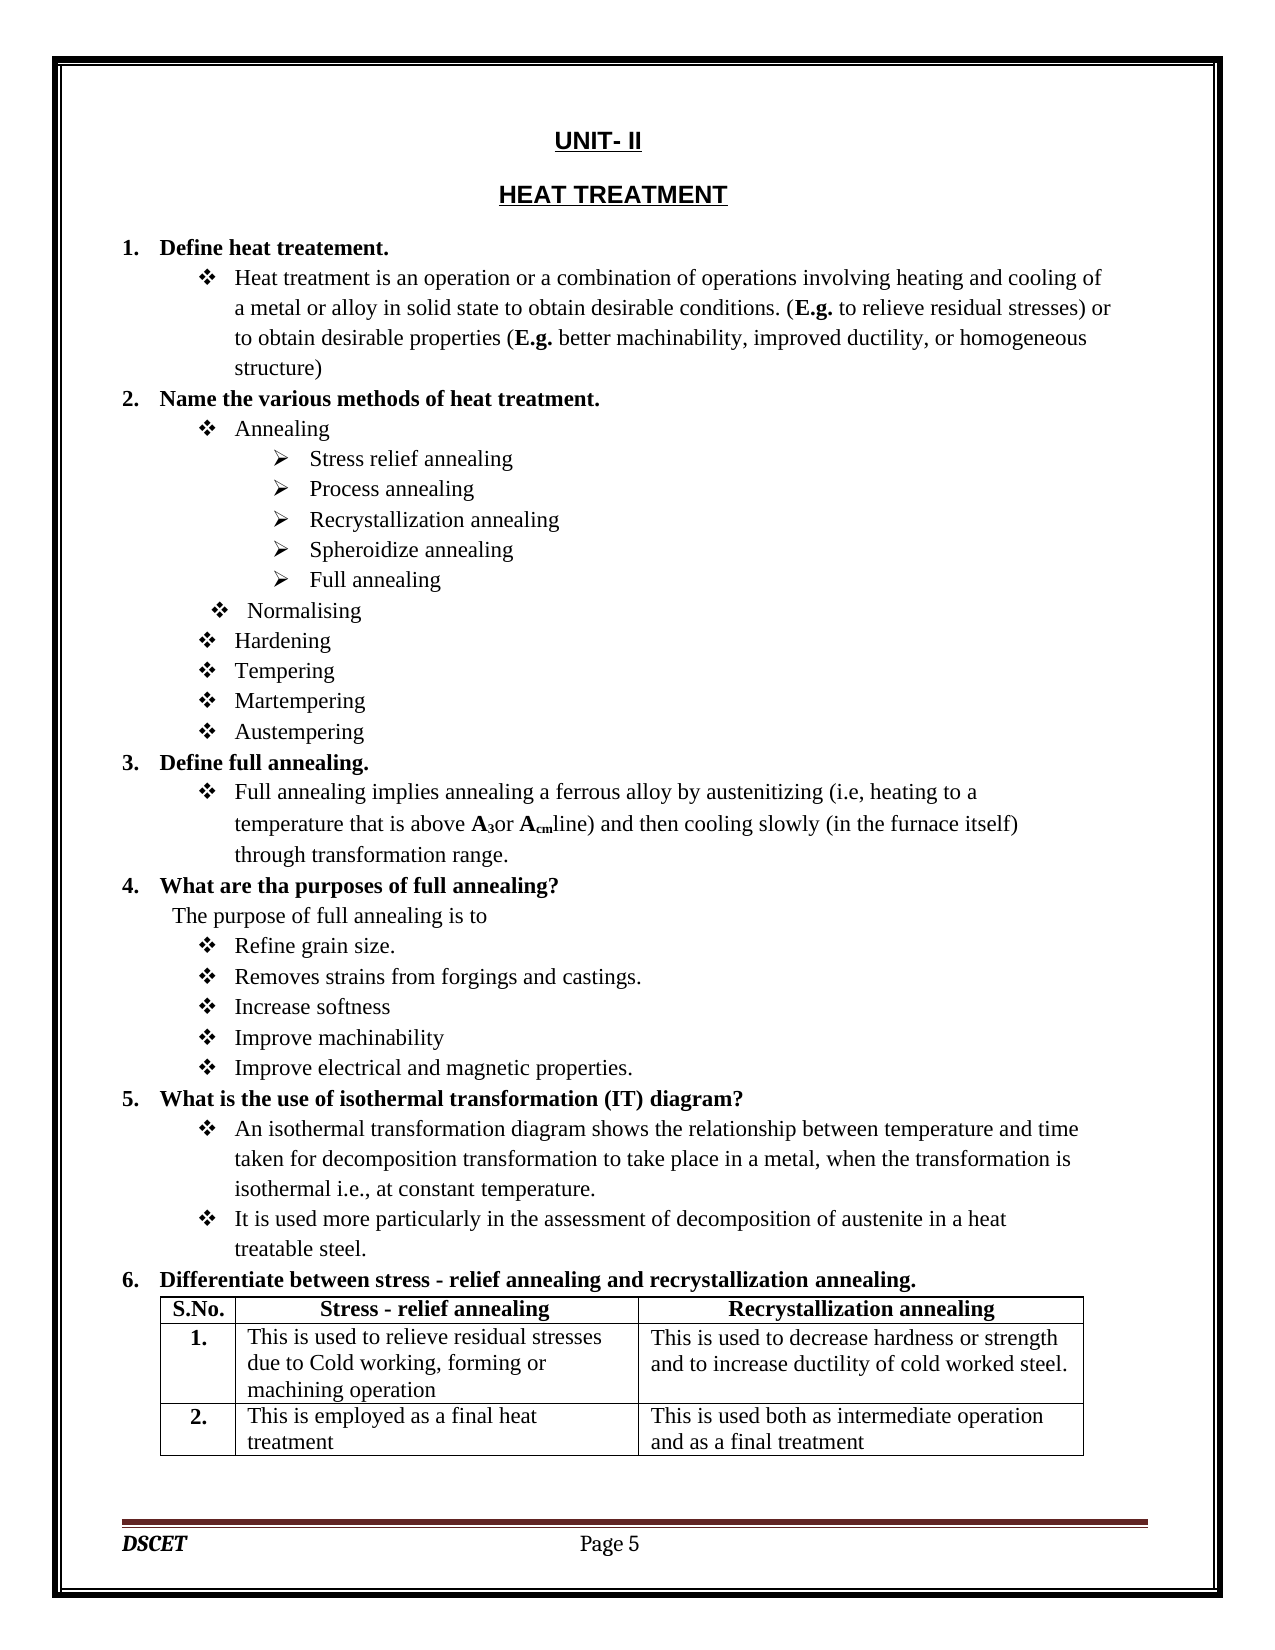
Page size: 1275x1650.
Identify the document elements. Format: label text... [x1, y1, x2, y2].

list Normalising [209, 597, 1148, 623]
table_header Recrystallization annealing [639, 1298, 1083, 1323]
table_header S.No. [161, 1298, 235, 1323]
table_cell 2. [161, 1404, 235, 1455]
table_cell 1. [161, 1324, 235, 1402]
subtitle What is the use of isothermal transformation (IT) diagram? [122, 1084, 1148, 1111]
list Annealing [197, 415, 1148, 441]
text UNIT- II [282, 126, 914, 155]
list Spheroidize annealing [272, 536, 1148, 562]
table_header Stress - relief annealing [236, 1298, 638, 1323]
table_cell This is used to decrease hardness or strength and to increase ductility of cold worked steel. [639, 1324, 1083, 1402]
list Stress relief annealing [272, 445, 1148, 472]
subtitle What are tha purposes of full annealing? [122, 873, 1148, 899]
subtitle Define full annealing. [122, 749, 1148, 775]
list Removes strains from forgings and castings. [197, 963, 1148, 989]
list It is used more particularly in the assessment of decomposition of austenite in a heat treatable steel. [197, 1205, 1073, 1262]
list Increase softness [197, 993, 1148, 1019]
list Improve machinability [197, 1023, 1148, 1050]
list Hardening [197, 627, 1148, 653]
text HEAT TREATMENT [282, 180, 944, 209]
list Define heat treatement. [122, 234, 1148, 260]
list Heat treatment is an operation or a combination of operations involving heating and cooling of a metal or alloy in solid state to obtain desirable conditions. (E.g. to relieve residual stresses) or to obtain desirable properties (E.g. better machinability, improved ductility, or homogeneous structure) [197, 263, 1117, 381]
list Process annealing [272, 475, 1148, 502]
table_cell This is used to relieve residual stresses due to Cold working, forming or machining operation [236, 1324, 638, 1402]
list Improve electrical and magnetic properties. [197, 1054, 1148, 1080]
list Austempering [197, 718, 1148, 744]
subtitle Name the various methods of heat treatment. [122, 385, 1148, 411]
text The purpose of full annealing is to [172, 902, 1148, 929]
list Full annealing [272, 566, 1148, 593]
subtitle Differentiate between stress - relief annealing and recrystallization annealing. [122, 1266, 1148, 1292]
list Refine grain size. [197, 932, 1148, 959]
list Martempering [197, 687, 1148, 714]
table_cell This is employed as a final heat treatment [236, 1404, 638, 1455]
list Recrystallization annealing [272, 506, 1148, 532]
list Tempering [197, 657, 1148, 683]
table_cell This is used both as intermediate operation and as a final treatment [639, 1404, 1083, 1455]
list An isothermal transformation diagram shows the relationship between temperature and time taken for decomposition transformation to take place in a metal, when the transformation is isothermal i.e., at constant temperature. [197, 1114, 1099, 1201]
list Full annealing implies annealing a ferrous alloy by austenitizing (i.e, heating to a temperature that is above A3or Acmline) and then cooling slowly (in the furnace itself) through transformation range. [197, 778, 1089, 868]
